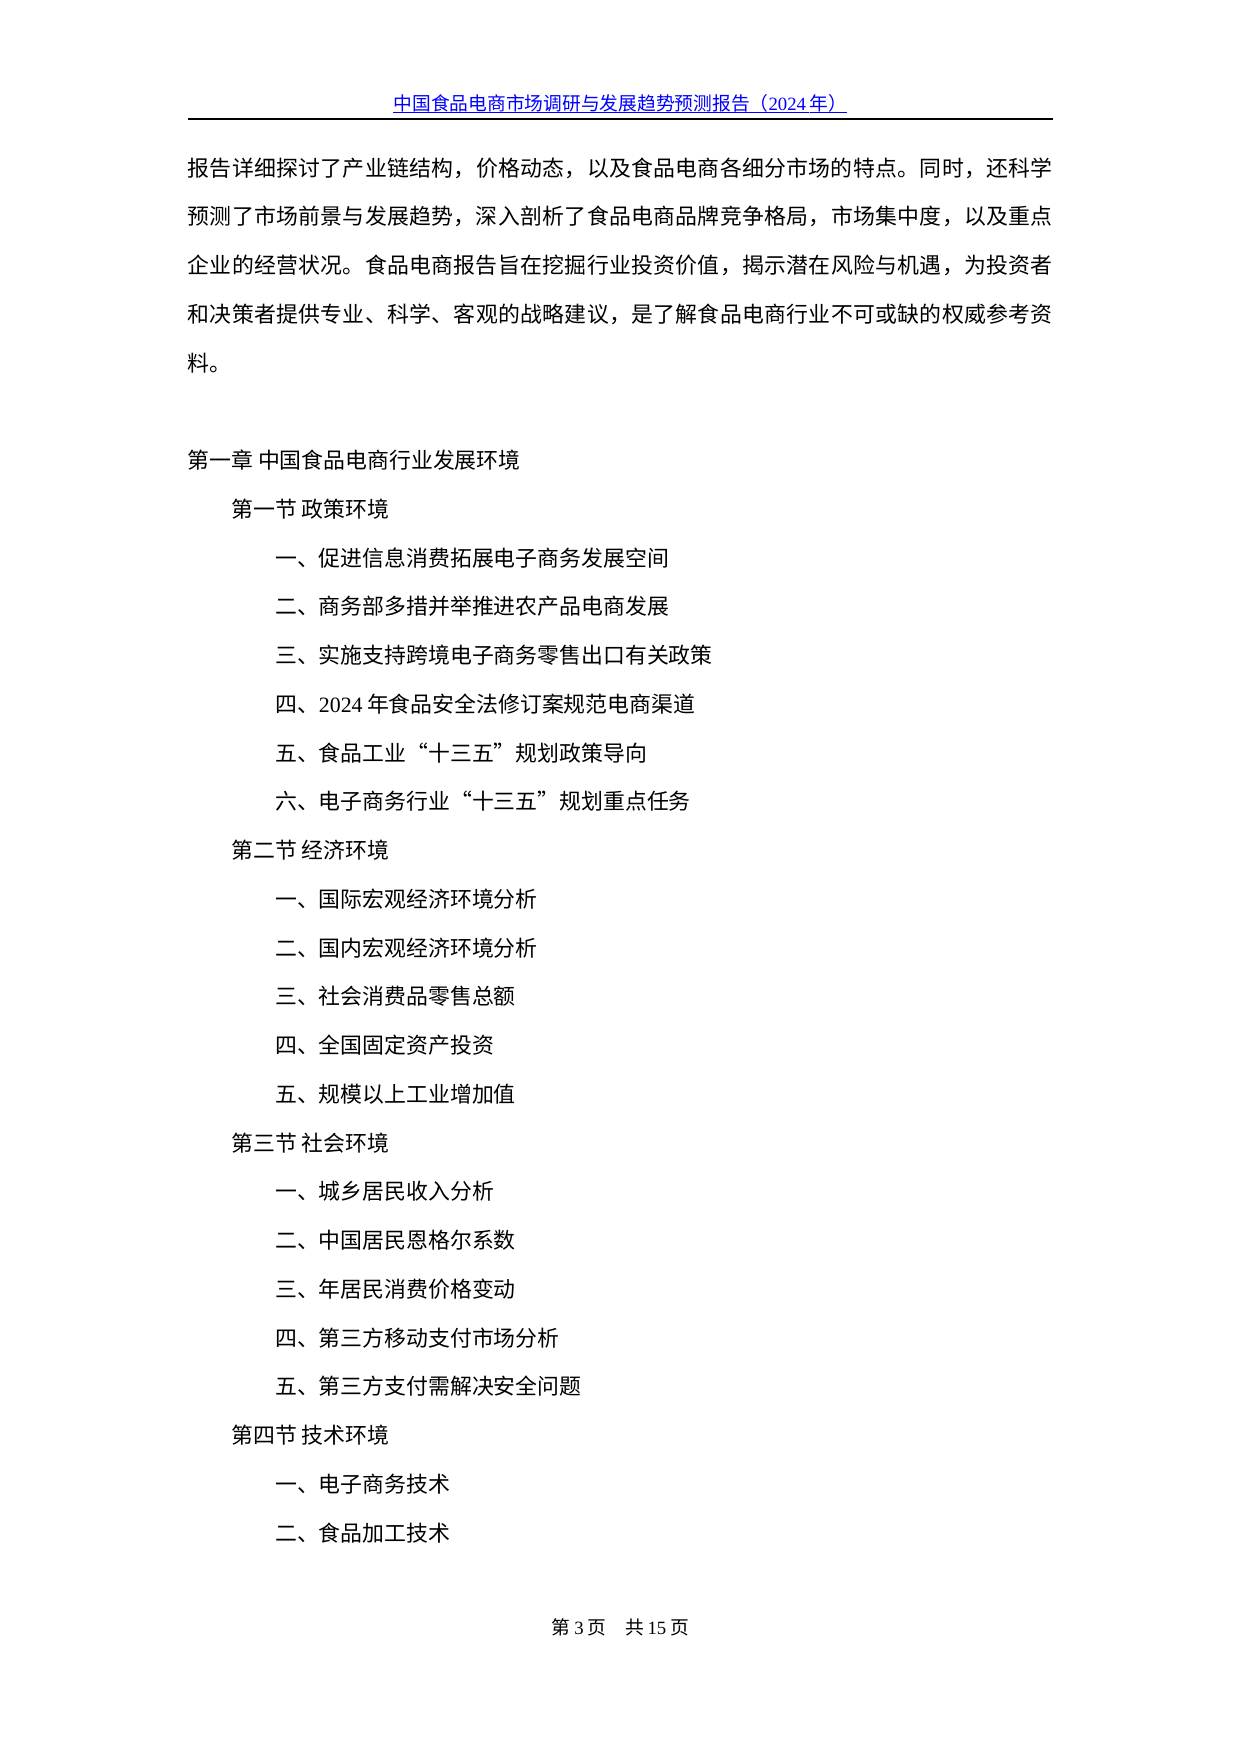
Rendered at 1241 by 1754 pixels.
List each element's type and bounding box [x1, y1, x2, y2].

text [187, 150, 1053, 1548]
